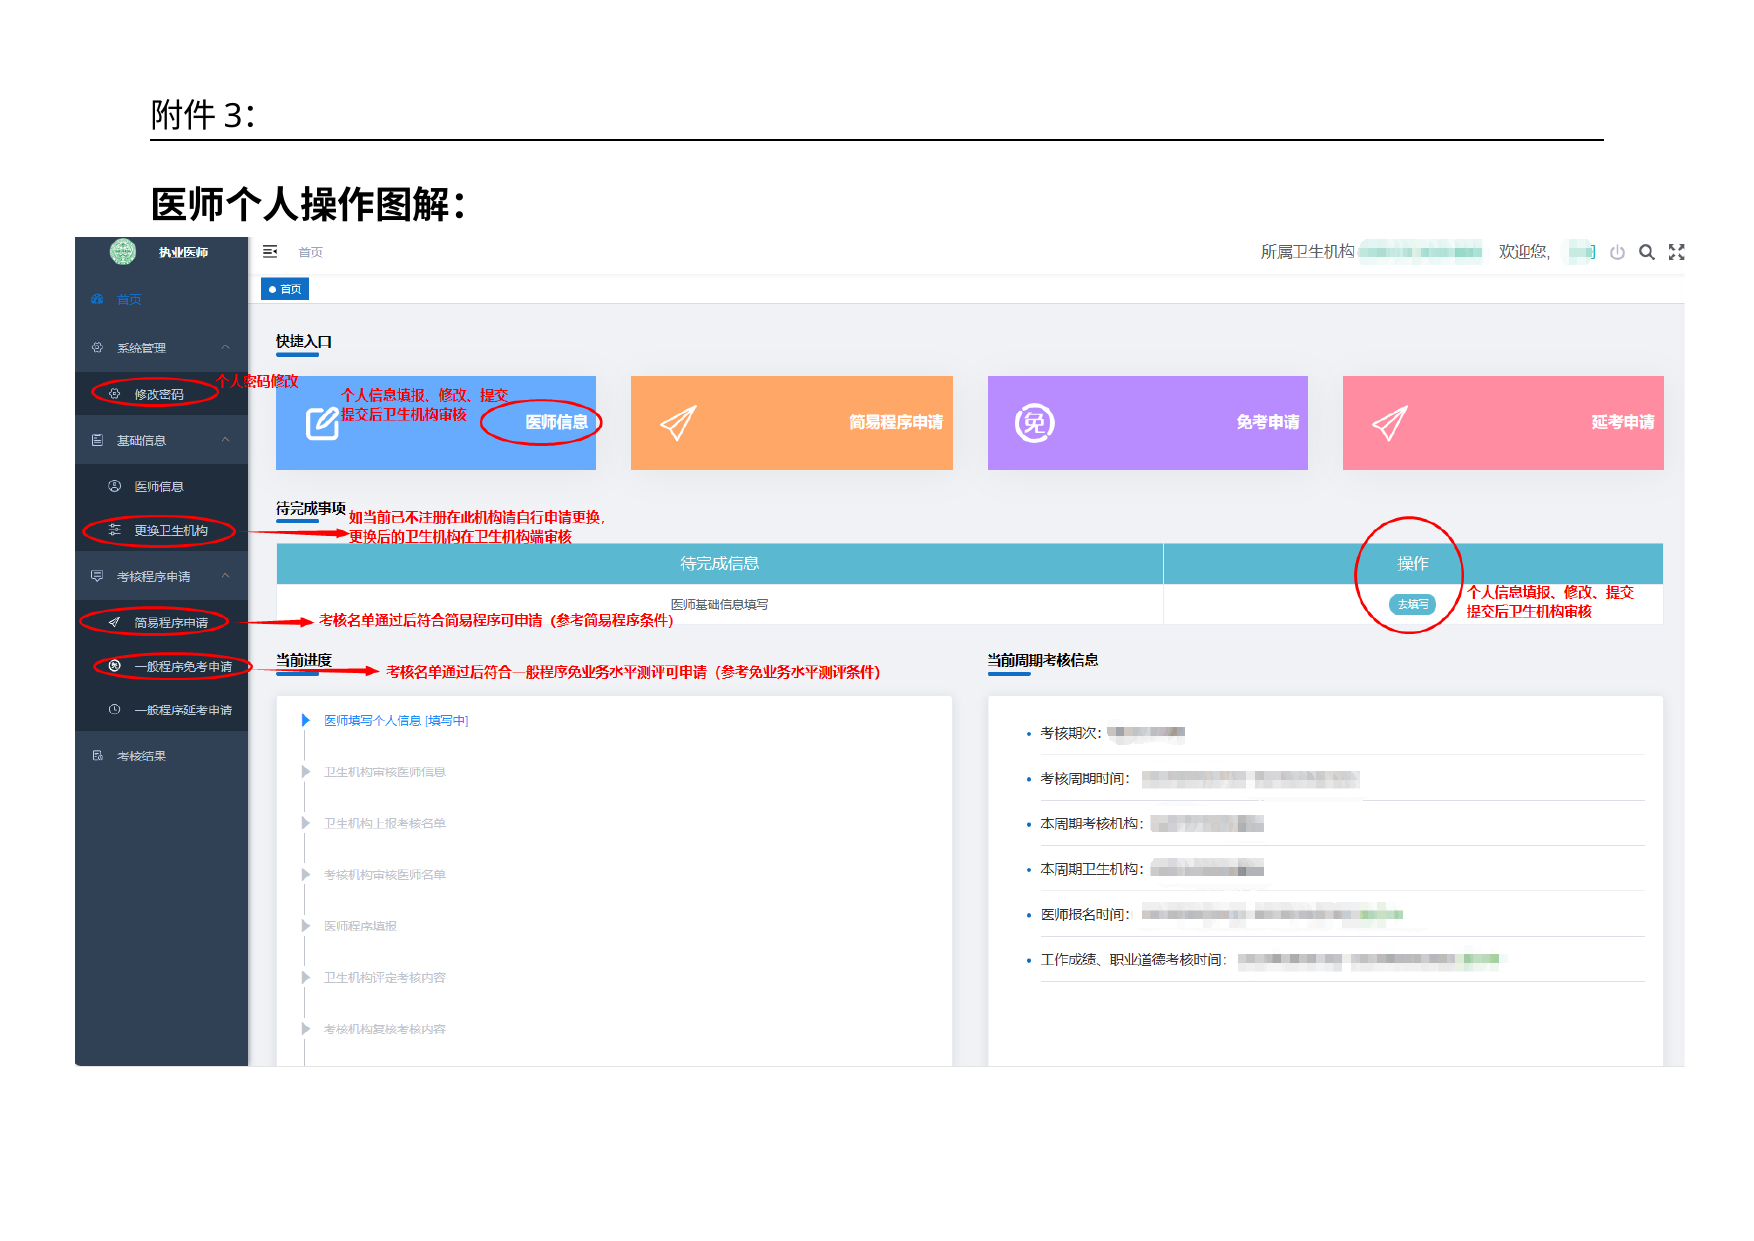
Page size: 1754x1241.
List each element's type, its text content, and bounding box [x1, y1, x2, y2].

picture [75, 237, 1685, 1067]
text 医师个人操作图解： [150, 169, 1604, 234]
